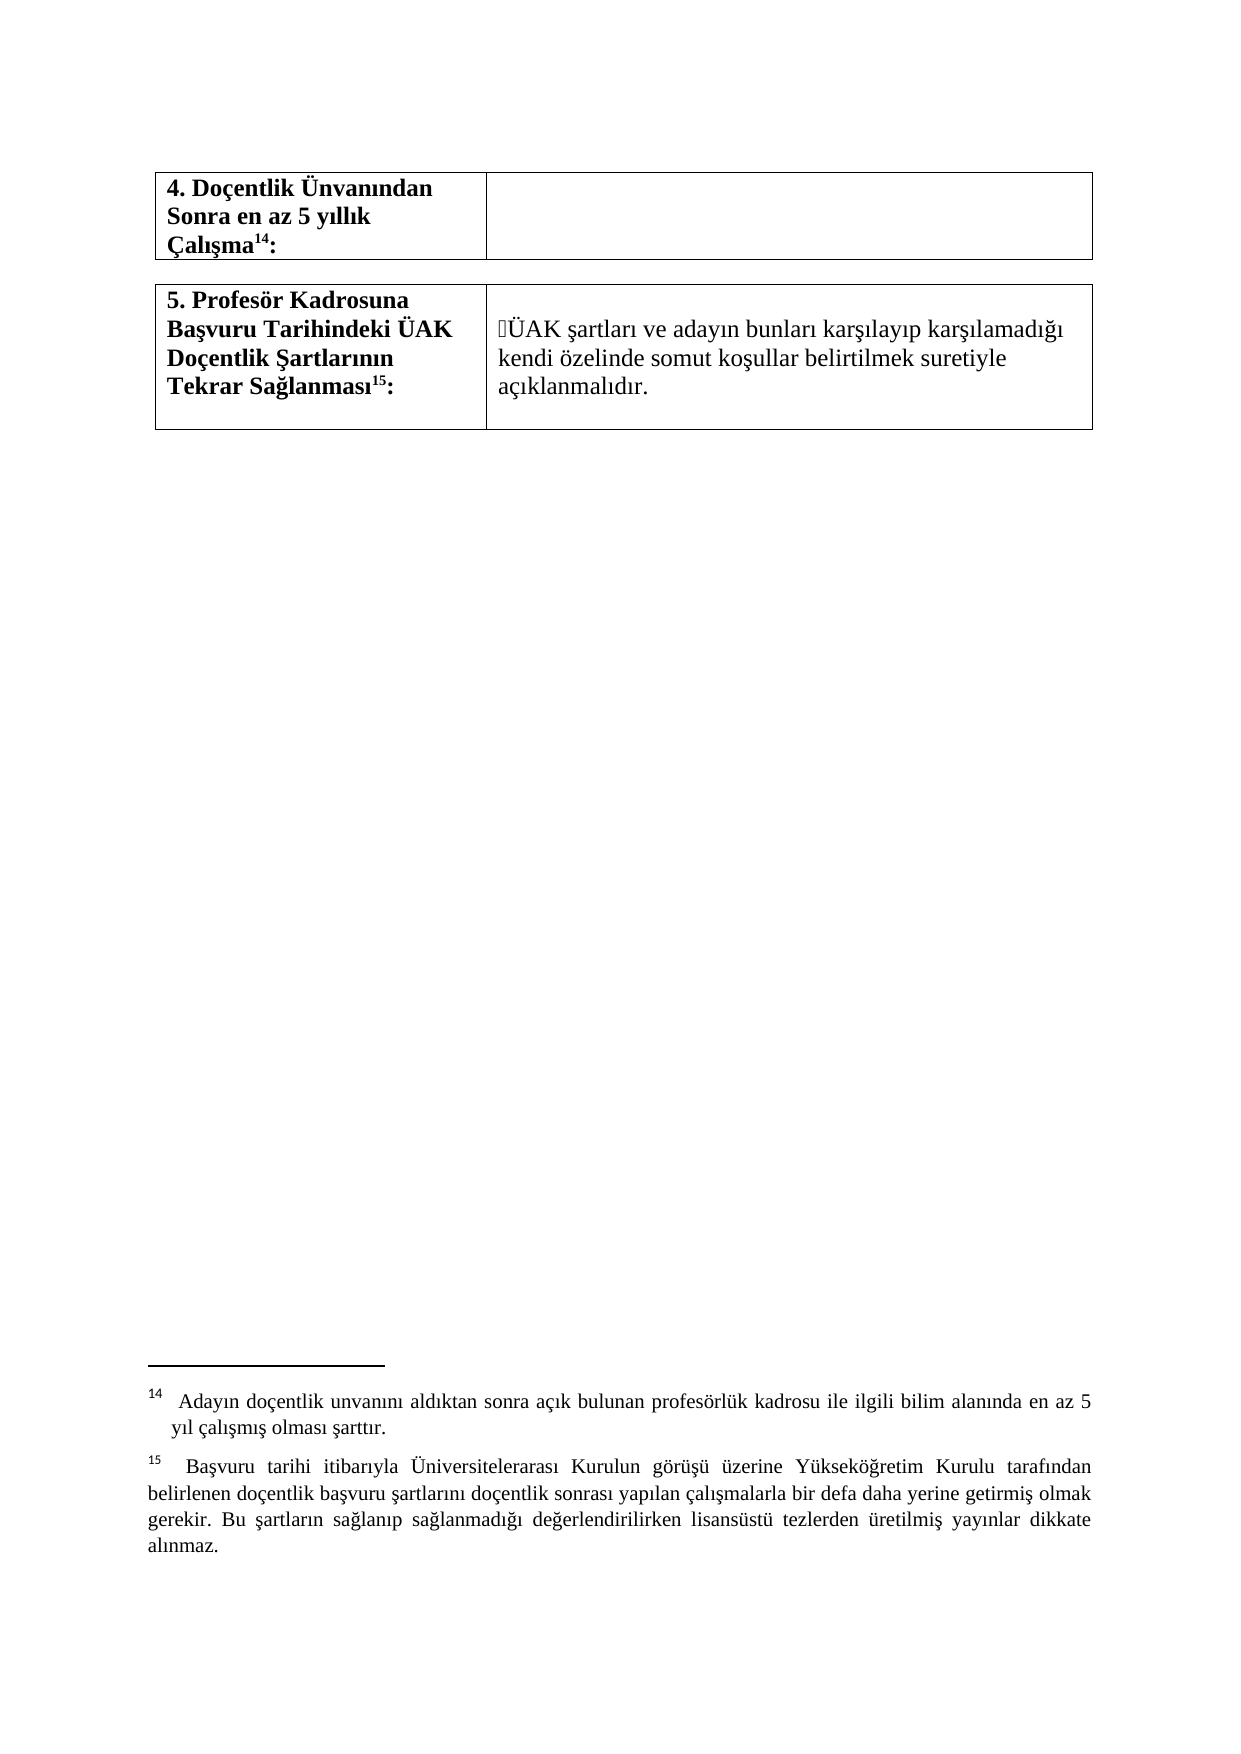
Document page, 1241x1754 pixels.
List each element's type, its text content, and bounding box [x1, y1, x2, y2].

table_header 4. Doçentlik Ünvanından Sonra en az 5 yıllık Çalışma: [156, 173, 486, 259]
table_header 5. Profesör Kadrosuna Başvuru Tarihindeki ÜAK Doçentlik Şartlarının Tekrar Sağlanması: [156, 285, 486, 429]
table_header ÜAK şartları ve adayın bunları karşılayıp karşılamadığı kendi özelinde somut koşullar belirtilmek suretiyle açıklanmalıdır. [487, 285, 1092, 429]
table_header [487, 173, 1092, 259]
